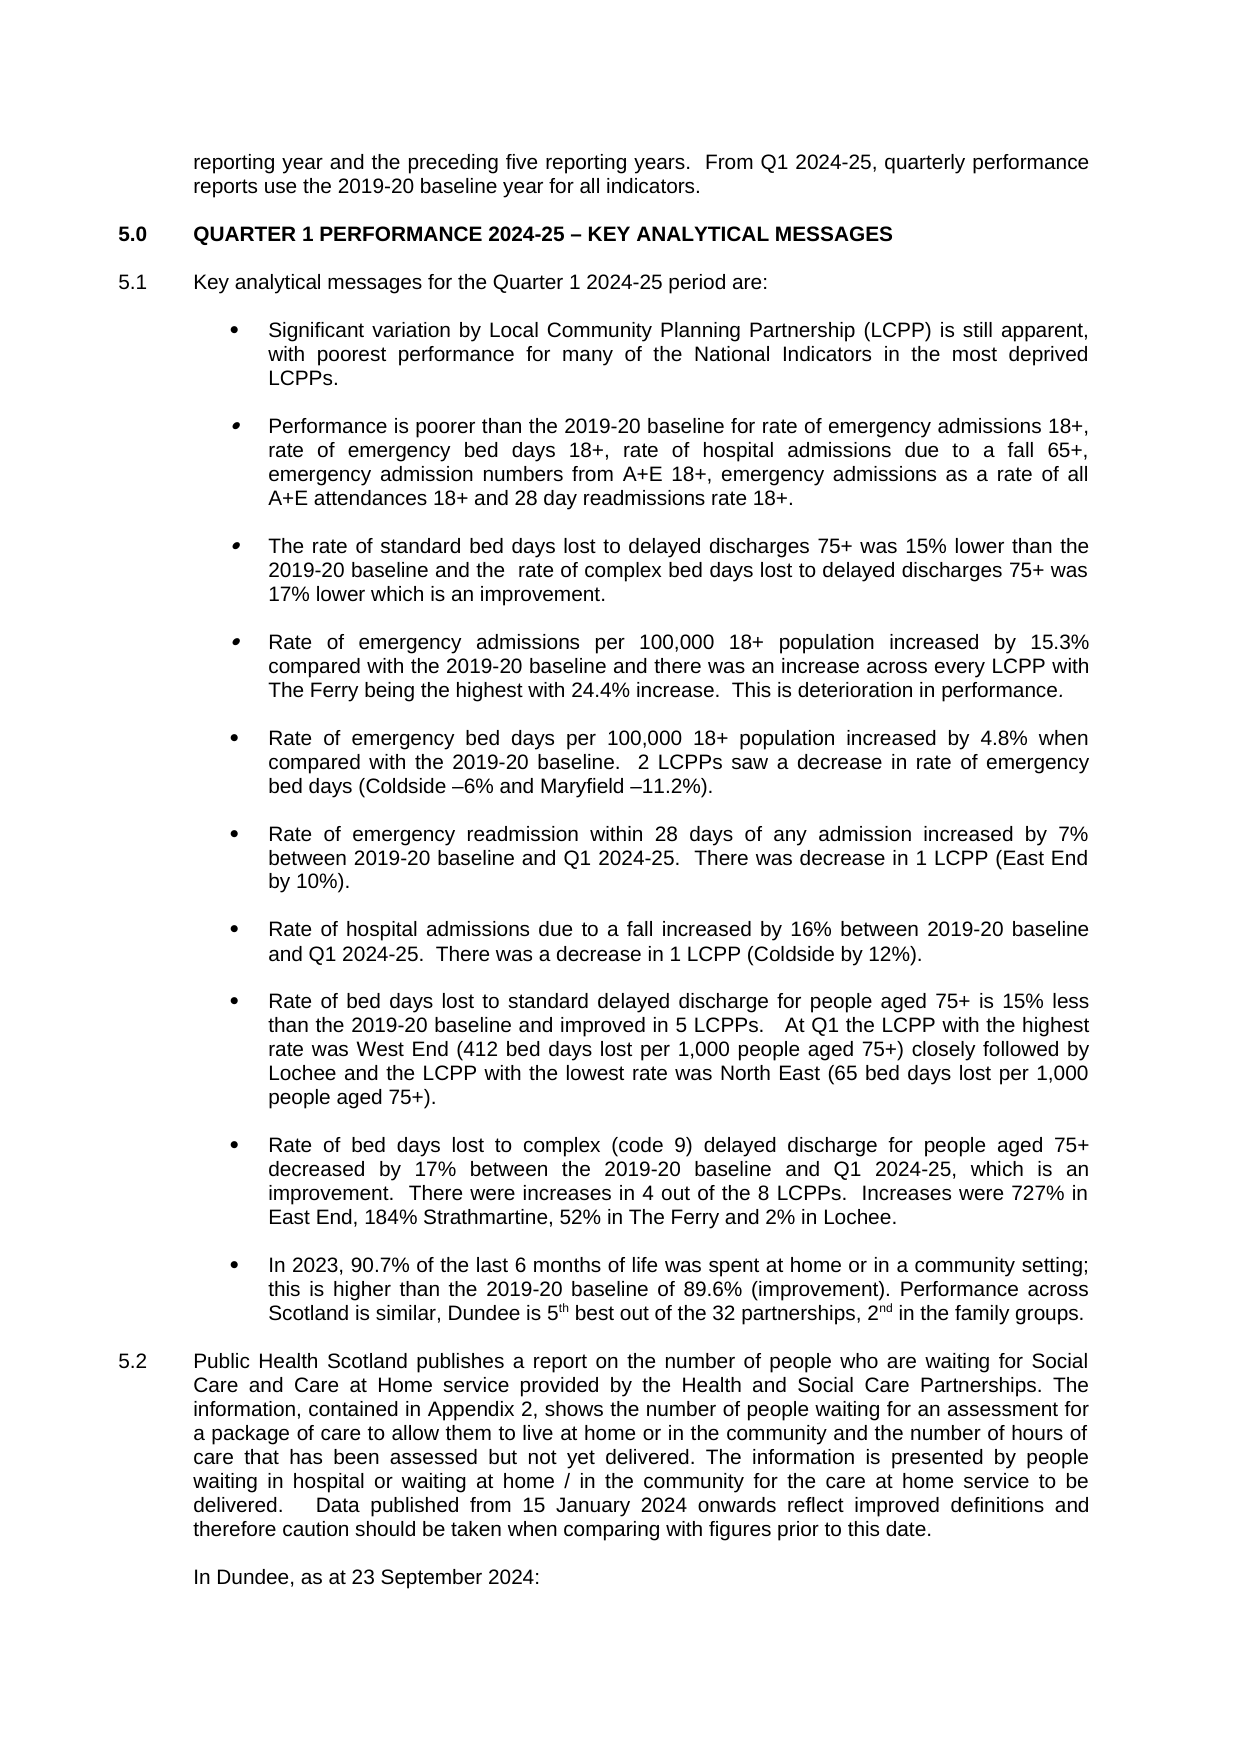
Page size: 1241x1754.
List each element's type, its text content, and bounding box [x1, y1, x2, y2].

list Rate of emergency bed days per 100,000 18+ population increased by 4.8% when compared with the 2019-20 baseline. 2 LCPPs saw a decrease in rate of emergency bed days (Coldside –6% and Maryfield –11.2%). [231, 725, 1090, 797]
list Rate of emergency admissions per 100,000 18+ population increased by 15.3% compared with the 2019-20 baseline and there was an increase across every LCPP with The Ferry being the highest with 24.4% increase. This is deterioration in performance. [231, 629, 1090, 701]
list Significant variation by Local Community Planning Partnership (LCPP) is still apparent, with poorest performance for many of the National Indicators in the most deprived LCPPs. [231, 318, 1090, 390]
text In Dundee, as at 23 September 2024: [193, 1564, 1090, 1588]
list Performance is poorer than the 2019-20 baseline for rate of emergency admissions 18+, rate of emergency bed days 18+, rate of hospital admissions due to a fall 65+, emergency admission numbers from A+E 18+, emergency admissions as a rate of all A+E attendances 18+ and 28 day readmissions rate 18+. [231, 414, 1090, 509]
text 5.2 Public Health Scotland publishes a report on the number of people who are waiting for Social Care and Care at Home service provided by the Health and Social Care Partnerships. The information, contained in Appendix 2, shows the number of people waiting for an assessment for a package of care to allow them to live at home or in the community and the number of hours of care that has been assessed but not yet delivered. The information is presented by people waiting in hospital or waiting at home / in the community for the care at home service to be delivered. Data published from 15 January 2024 onwards reflect improved definitions and therefore caution should be taken when comparing with figures prior to this date. [118, 1349, 1090, 1541]
list 5.1 Key analytical messages for the Quarter 1 2024-25 period are: [118, 270, 1090, 294]
list Rate of emergency readmission within 28 days of any admission increased by 7% between 2019-20 baseline and Q1 2024-25. There was decrease in 1 LCPP (East End by 10%). [231, 821, 1090, 893]
list The rate of standard bed days lost to delayed discharges 75+ was 15% lower than the 2019-20 baseline and the rate of complex bed days lost to delayed discharges 75+ was 17% lower which is an improvement. [231, 533, 1090, 606]
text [118, 150, 1090, 198]
list In 2023, 90.7% of the last 6 months of life was spent at home or in a community setting; this is higher than the 2019-20 baseline of 89.6% (improvement). Performance across Scotland is similar, Dundee is 5th best out of the 32 partnerships, 2nd in the family groups. [231, 1253, 1090, 1325]
list Rate of bed days lost to standard delayed discharge for people aged 75+ is 15% less than the 2019-20 baseline and improved in 5 LCPPs. At Q1 the LCPP with the highest rate was West End (412 bed days lost per 1,000 people aged 75+) closely followed by Lochee and the LCPP with the lowest rate was North East (65 bed days lost per 1,000 people aged 75+). [231, 989, 1090, 1109]
list Rate of bed days lost to complex (code 9) delayed discharge for people aged 75+ decreased by 17% between the 2019-20 baseline and Q1 2024-25, which is an improvement. There were increases in 4 out of the 8 LCPPs. Increases were 727% in East End, 184% Strathmartine, 52% in The Ferry and 2% in Lochee. [231, 1133, 1090, 1229]
text 5.0 QUARTER 1 PERFORMANCE 2024-25 – KEY ANALYTICAL MESSAGES [118, 222, 1090, 246]
list Rate of hospital admissions due to a fall increased by 16% between 2019-20 baseline and Q1 2024-25. There was a decrease in 1 LCPP (Coldside by 12%). [231, 917, 1090, 965]
